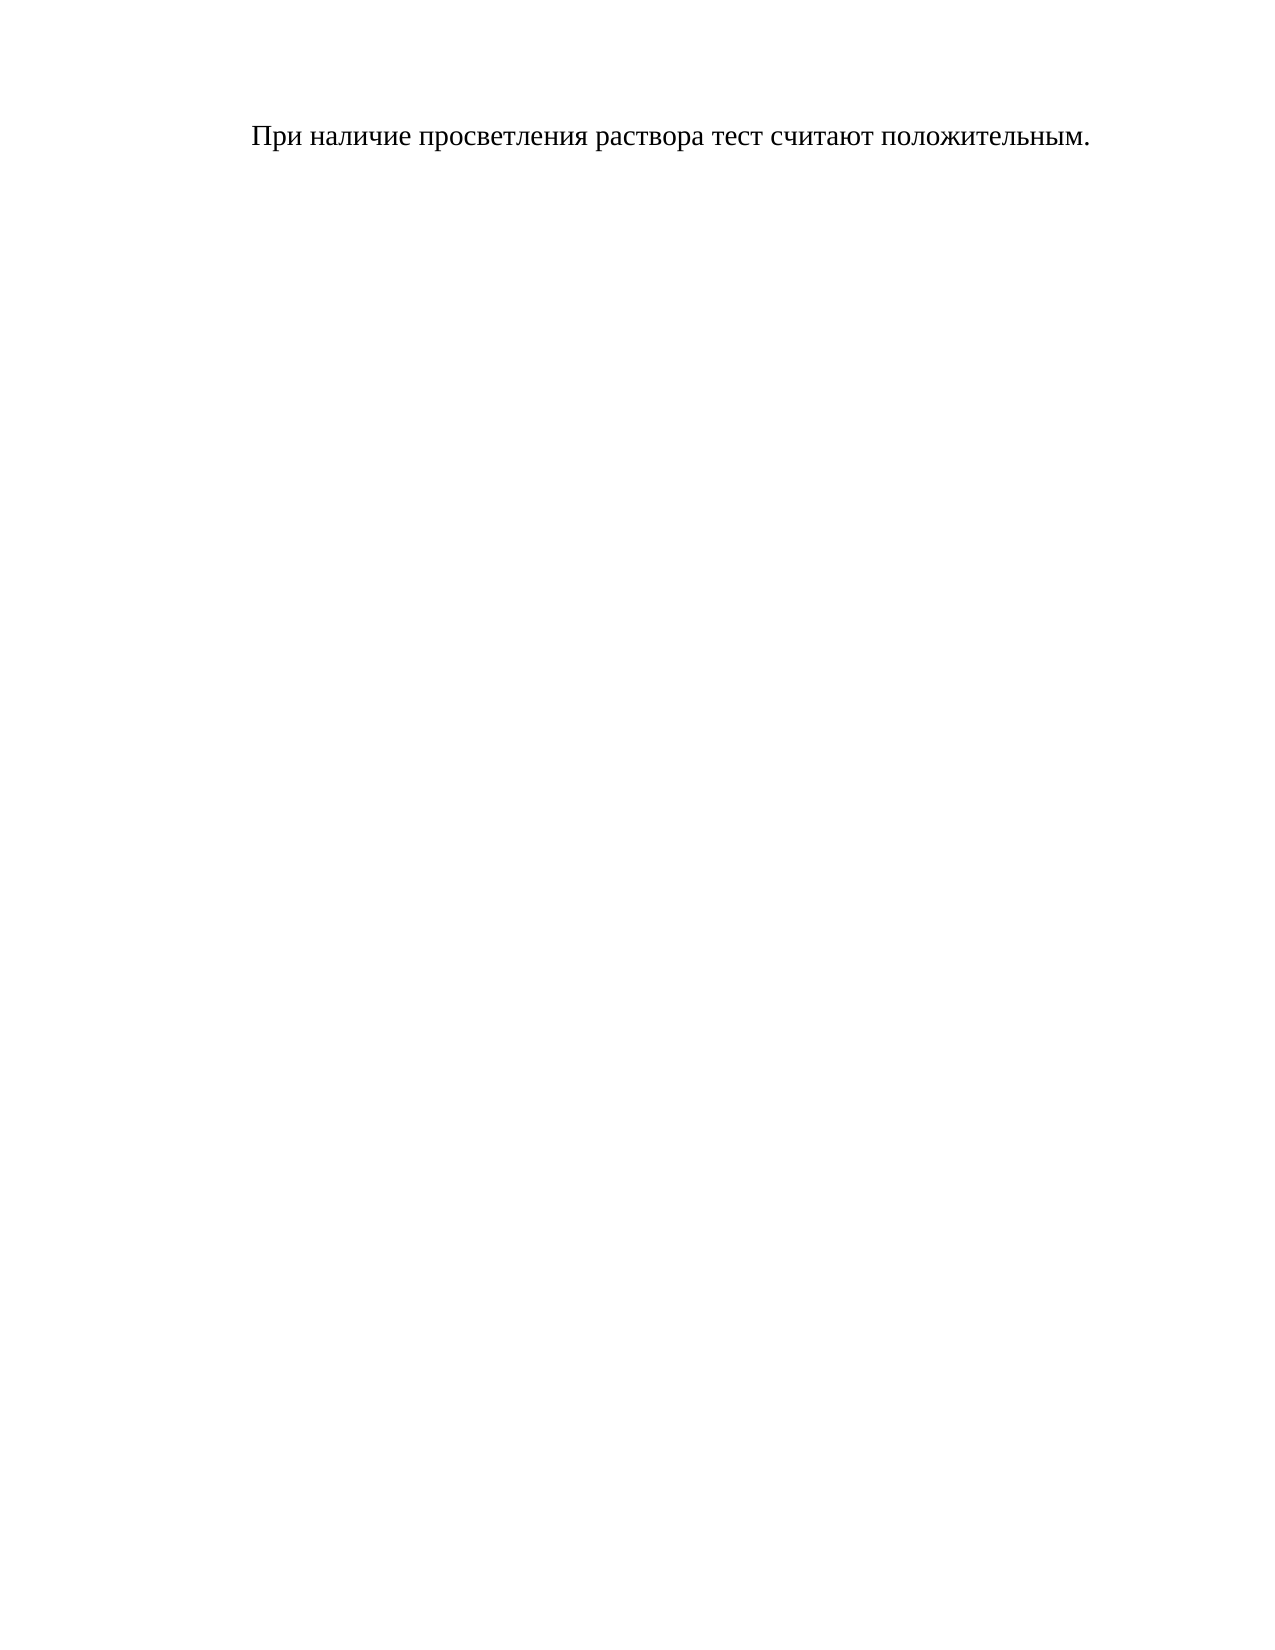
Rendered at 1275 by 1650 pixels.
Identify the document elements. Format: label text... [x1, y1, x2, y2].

text При наличие просветления раствора тест считают положительным. [177, 118, 1186, 152]
